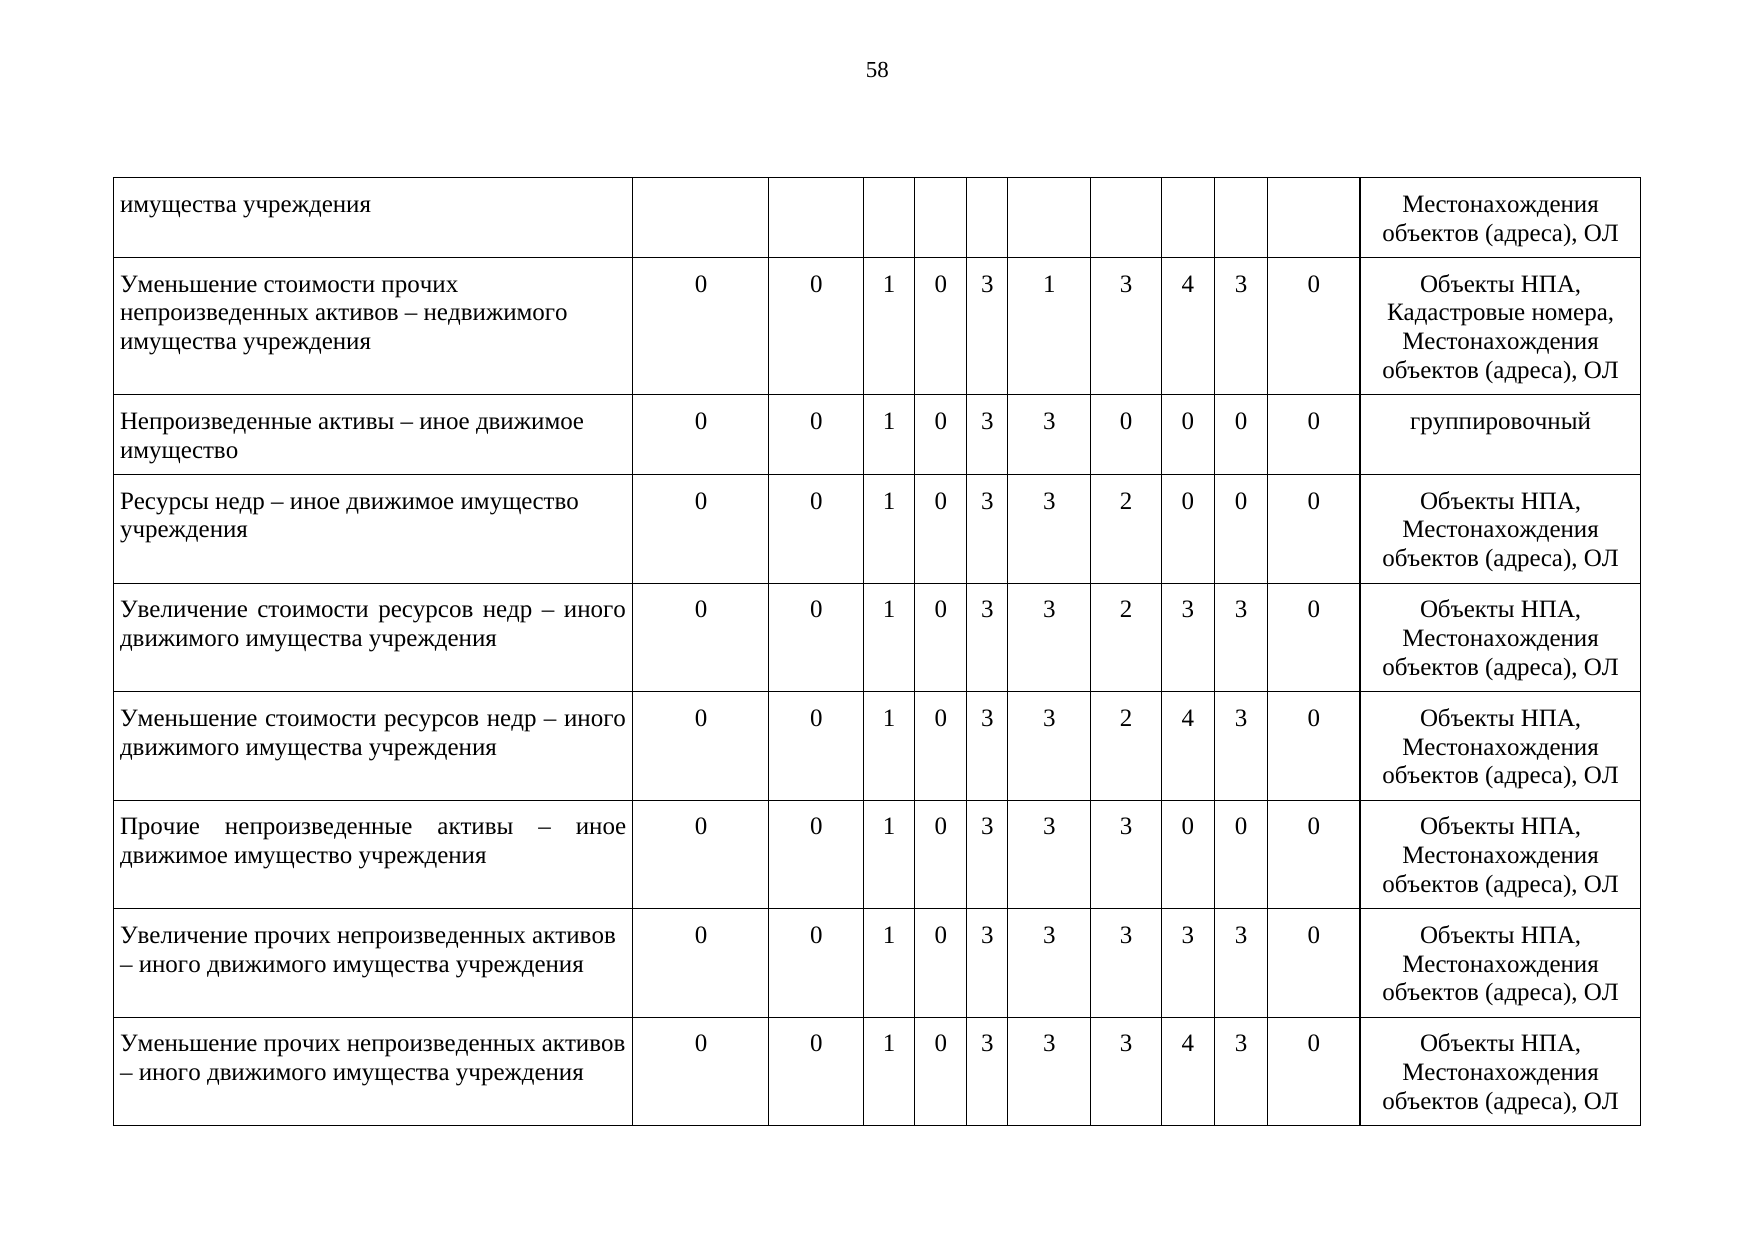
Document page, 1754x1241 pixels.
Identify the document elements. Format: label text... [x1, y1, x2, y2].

table_cell 0 [1268, 692, 1359, 800]
table_cell Ресурсы недр – иное движимое имущество учреждения [114, 475, 632, 583]
table_cell 3 [1162, 909, 1214, 1017]
table_cell 3 [967, 178, 1007, 257]
table_cell 0 [769, 1018, 863, 1125]
table_cell 0 [633, 178, 768, 257]
table_cell 3 [1091, 909, 1161, 1017]
table_cell 0 [633, 584, 768, 691]
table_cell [114, 178, 632, 257]
table_cell Непроизведенные активы – иное движимое имущество [114, 395, 632, 474]
table_cell 0 [1268, 1018, 1359, 1125]
table_cell 0 [915, 692, 966, 800]
table_cell 0 [633, 258, 768, 394]
table_cell 0 [915, 395, 966, 474]
table_cell 3 [1091, 1018, 1161, 1125]
table_cell 0 [915, 475, 966, 583]
table_cell 0 [915, 178, 966, 257]
table_cell 3 [1008, 475, 1090, 583]
table_cell 3 [967, 395, 1007, 474]
table_cell 0 [769, 178, 863, 257]
table_cell 3 [967, 584, 1007, 691]
table_cell 1 [864, 1018, 914, 1125]
table_cell Уменьшение стоимости прочих непроизведенных активов – недвижимого имущества учреждения [114, 258, 632, 394]
table_cell 0 [915, 909, 966, 1017]
table_cell 0 [1268, 584, 1359, 691]
table_cell 1 [864, 801, 914, 908]
table_cell Объекты НПА, Кадастровые номера, Местонахождения объектов (адреса), ОЛ [1361, 258, 1640, 394]
table_cell 0 [1091, 395, 1161, 474]
table_cell 3 [1008, 801, 1090, 908]
table_cell Объекты НПА, Местонахождения объектов (адреса), ОЛ [1361, 909, 1640, 1017]
table_cell 3 [1091, 178, 1161, 257]
table_cell 1 [864, 258, 914, 394]
table_cell 3 [967, 1018, 1007, 1125]
table_cell 1 [864, 692, 914, 800]
table_cell 0 [769, 801, 863, 908]
table_cell 3 [967, 692, 1007, 800]
table_cell 3 [967, 258, 1007, 394]
table_cell 0 [633, 692, 768, 800]
table_cell 3 [1008, 909, 1090, 1017]
table_cell 3 [1162, 178, 1214, 257]
table_cell 1 [864, 584, 914, 691]
table_cell 0 [769, 692, 863, 800]
table_cell Прочие непроизведенные активы – иное движимое имущество учреждения [114, 801, 632, 908]
table_cell 3 [1215, 909, 1267, 1017]
table_cell 4 [1162, 1018, 1214, 1125]
table_cell 0 [633, 909, 768, 1017]
table_cell 0 [1268, 258, 1359, 394]
table_cell 0 [1215, 475, 1267, 583]
table_cell 0 [1268, 475, 1359, 583]
table_cell 0 [1215, 801, 1267, 908]
table_cell Объекты НПА, Местонахождения объектов (адреса), ОЛ [1361, 584, 1640, 691]
table_cell Уменьшение прочих непроизведенных активов – иного движимого имущества учреждения [114, 1018, 632, 1125]
table_cell 4 [1162, 692, 1214, 800]
table_cell 0 [1268, 178, 1359, 257]
table_cell 3 [1091, 801, 1161, 908]
table_cell 3 [1091, 258, 1161, 394]
table_cell 1 [864, 475, 914, 583]
table_cell Объекты НПА, Местонахождения объектов (адреса), ОЛ [1361, 475, 1640, 583]
table_cell 3 [967, 909, 1007, 1017]
table_cell 3 [1215, 178, 1267, 257]
table_cell Объекты НПА, Местонахождения объектов (адреса), ОЛ [1361, 801, 1640, 908]
table_cell Объекты НПА, Местонахождения объектов (адреса), ОЛ [1361, 692, 1640, 800]
table_cell 0 [1215, 395, 1267, 474]
table_cell 3 [1008, 395, 1090, 474]
table_cell Уменьшение стоимости ресурсов недр – иного движимого имущества учреждения [114, 692, 632, 800]
table_cell 3 [1008, 692, 1090, 800]
table_cell 3 [1215, 692, 1267, 800]
table_cell 0 [1162, 395, 1214, 474]
table_cell 0 [1162, 801, 1214, 908]
table_cell 1 [864, 395, 914, 474]
table_cell 3 [1215, 1018, 1267, 1125]
table_cell 0 [915, 258, 966, 394]
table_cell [1361, 178, 1640, 257]
table_cell Увеличение прочих непроизведенных активов – иного движимого имущества учреждения [114, 909, 632, 1017]
table_cell 0 [769, 395, 863, 474]
table_cell 0 [915, 801, 966, 908]
table_cell 3 [1215, 258, 1267, 394]
table_cell 2 [1091, 584, 1161, 691]
table_cell 1 [864, 909, 914, 1017]
table_cell 1 [1008, 258, 1090, 394]
table_cell 4 [1162, 258, 1214, 394]
table_cell 0 [769, 258, 863, 394]
table_cell 2 [1091, 475, 1161, 583]
table_cell 3 [1215, 584, 1267, 691]
table_cell 2 [1091, 692, 1161, 800]
table_cell 0 [915, 1018, 966, 1125]
table_cell 0 [1268, 909, 1359, 1017]
table_cell группировочный [1361, 395, 1640, 474]
table_cell 1 [1008, 178, 1090, 257]
table_cell 0 [633, 395, 768, 474]
table_cell 0 [769, 909, 863, 1017]
table_cell 0 [1268, 395, 1359, 474]
table_cell 3 [1162, 584, 1214, 691]
table_cell 3 [1008, 584, 1090, 691]
table_cell 3 [967, 801, 1007, 908]
table_cell 0 [769, 475, 863, 583]
table_cell 0 [633, 475, 768, 583]
table_cell 1 [864, 178, 914, 257]
table_cell 3 [967, 475, 1007, 583]
table_cell 0 [633, 1018, 768, 1125]
table_cell 3 [1008, 1018, 1090, 1125]
table_cell Объекты НПА, Местонахождения объектов (адреса), ОЛ [1361, 1018, 1640, 1125]
table_cell 0 [1162, 475, 1214, 583]
table_cell 0 [633, 801, 768, 908]
table_cell 0 [769, 584, 863, 691]
table_cell Увеличение стоимости ресурсов недр – иного движимого имущества учреждения [114, 584, 632, 691]
table_cell 0 [915, 584, 966, 691]
table_cell 0 [1268, 801, 1359, 908]
